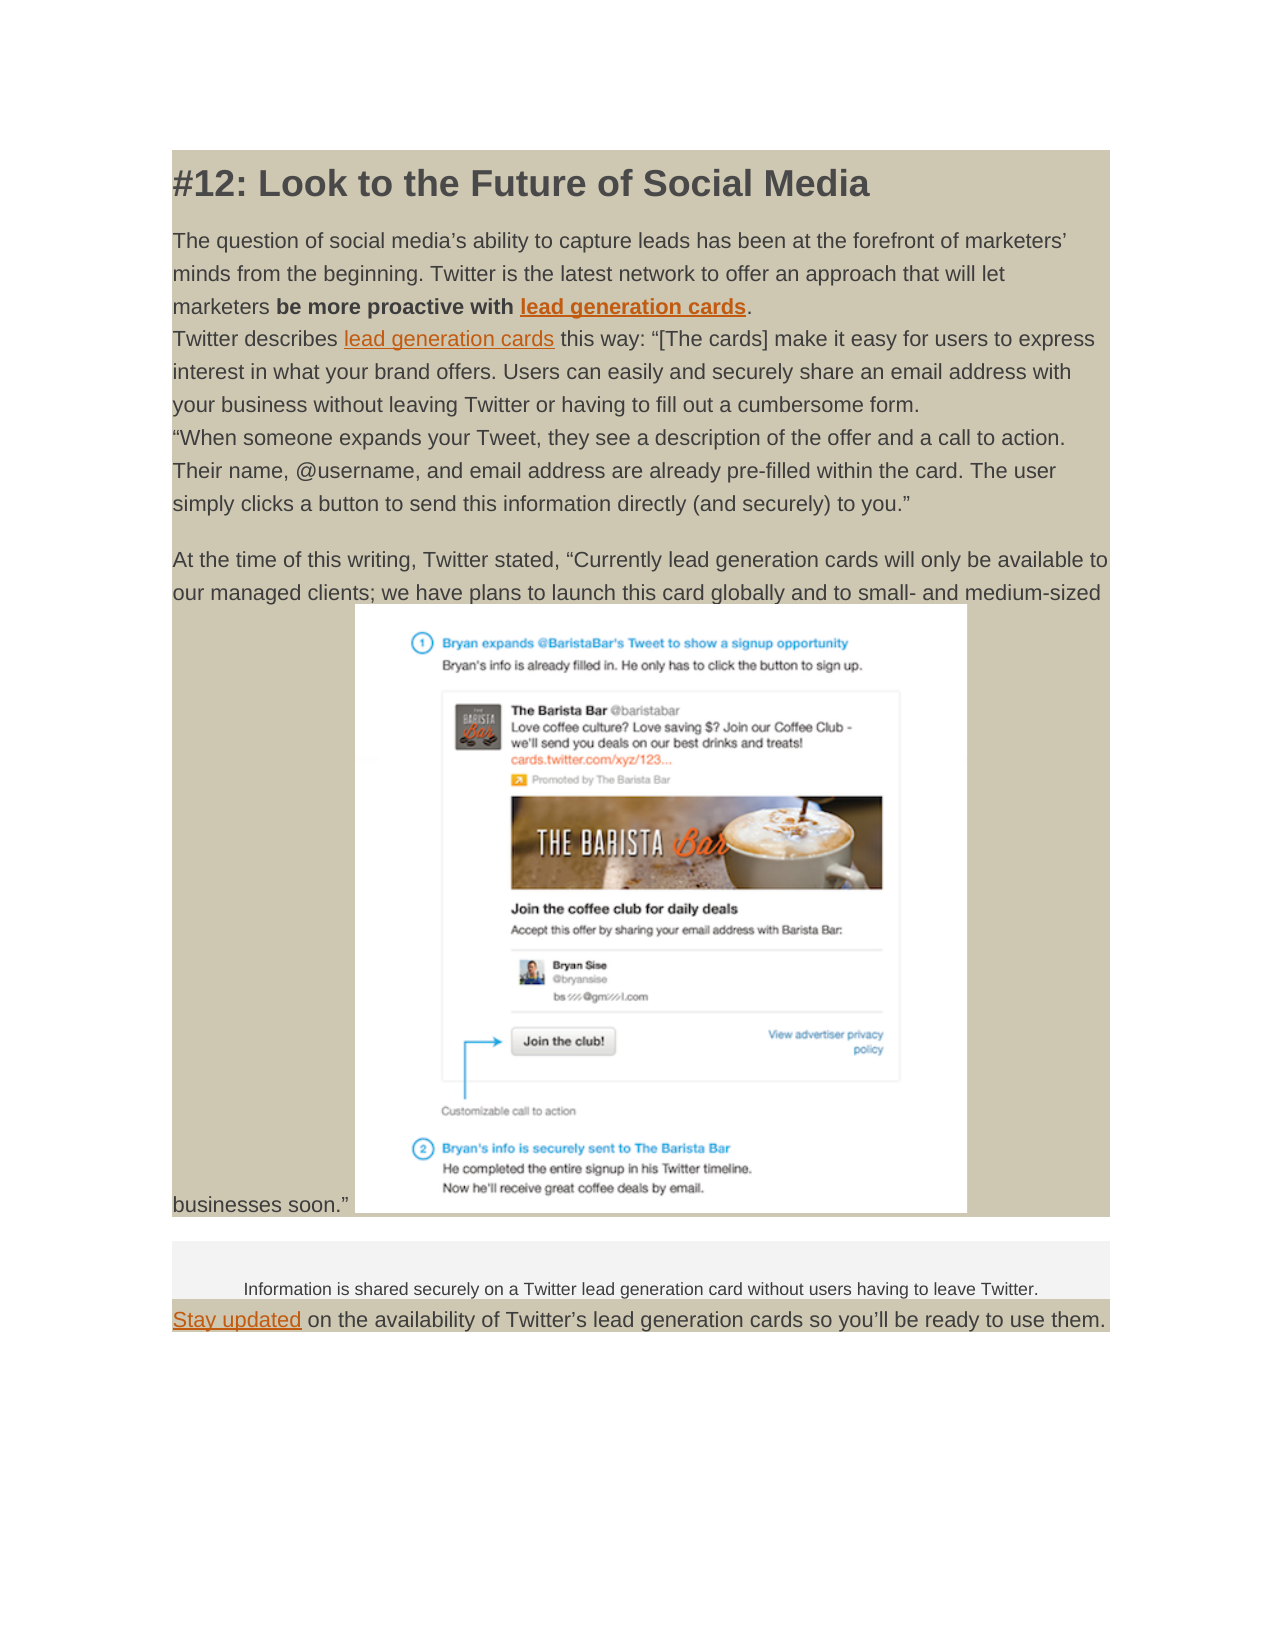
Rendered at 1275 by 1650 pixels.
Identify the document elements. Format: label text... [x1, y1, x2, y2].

text The question of social media’s ability to capture leads has been at the forefront of marketers’ minds from the beginning. Twitter is the latest network to offer an approach that will let marketers be more proactive with lead generation cards. [172, 220, 1110, 319]
text #12: Look to the Future of Social Media [172, 150, 1110, 205]
text Twitter describes lead generation cards this way: “[The cards] make it easy for users to express interest in what your brand offers. Users can easily and securely share an email address with your business without leaving Twitter or having to fill out a cumbersome form. [172, 319, 1110, 417]
text Information is shared securely on a Twitter lead generation card without users having to leave Twitter. [172, 1266, 1110, 1299]
text Stay updated on the availability of Twitter’s lead generation cards so you’ll be ready to use them. [172, 1299, 1110, 1332]
text “When someone expands your Tweet, they see a description of the offer and a call to action. Their name, @username, and email address are already pre-filled within the card. The user simply clicks a button to send this information directly (and securely) to you.” [172, 417, 1110, 516]
picture [355, 604, 968, 1213]
